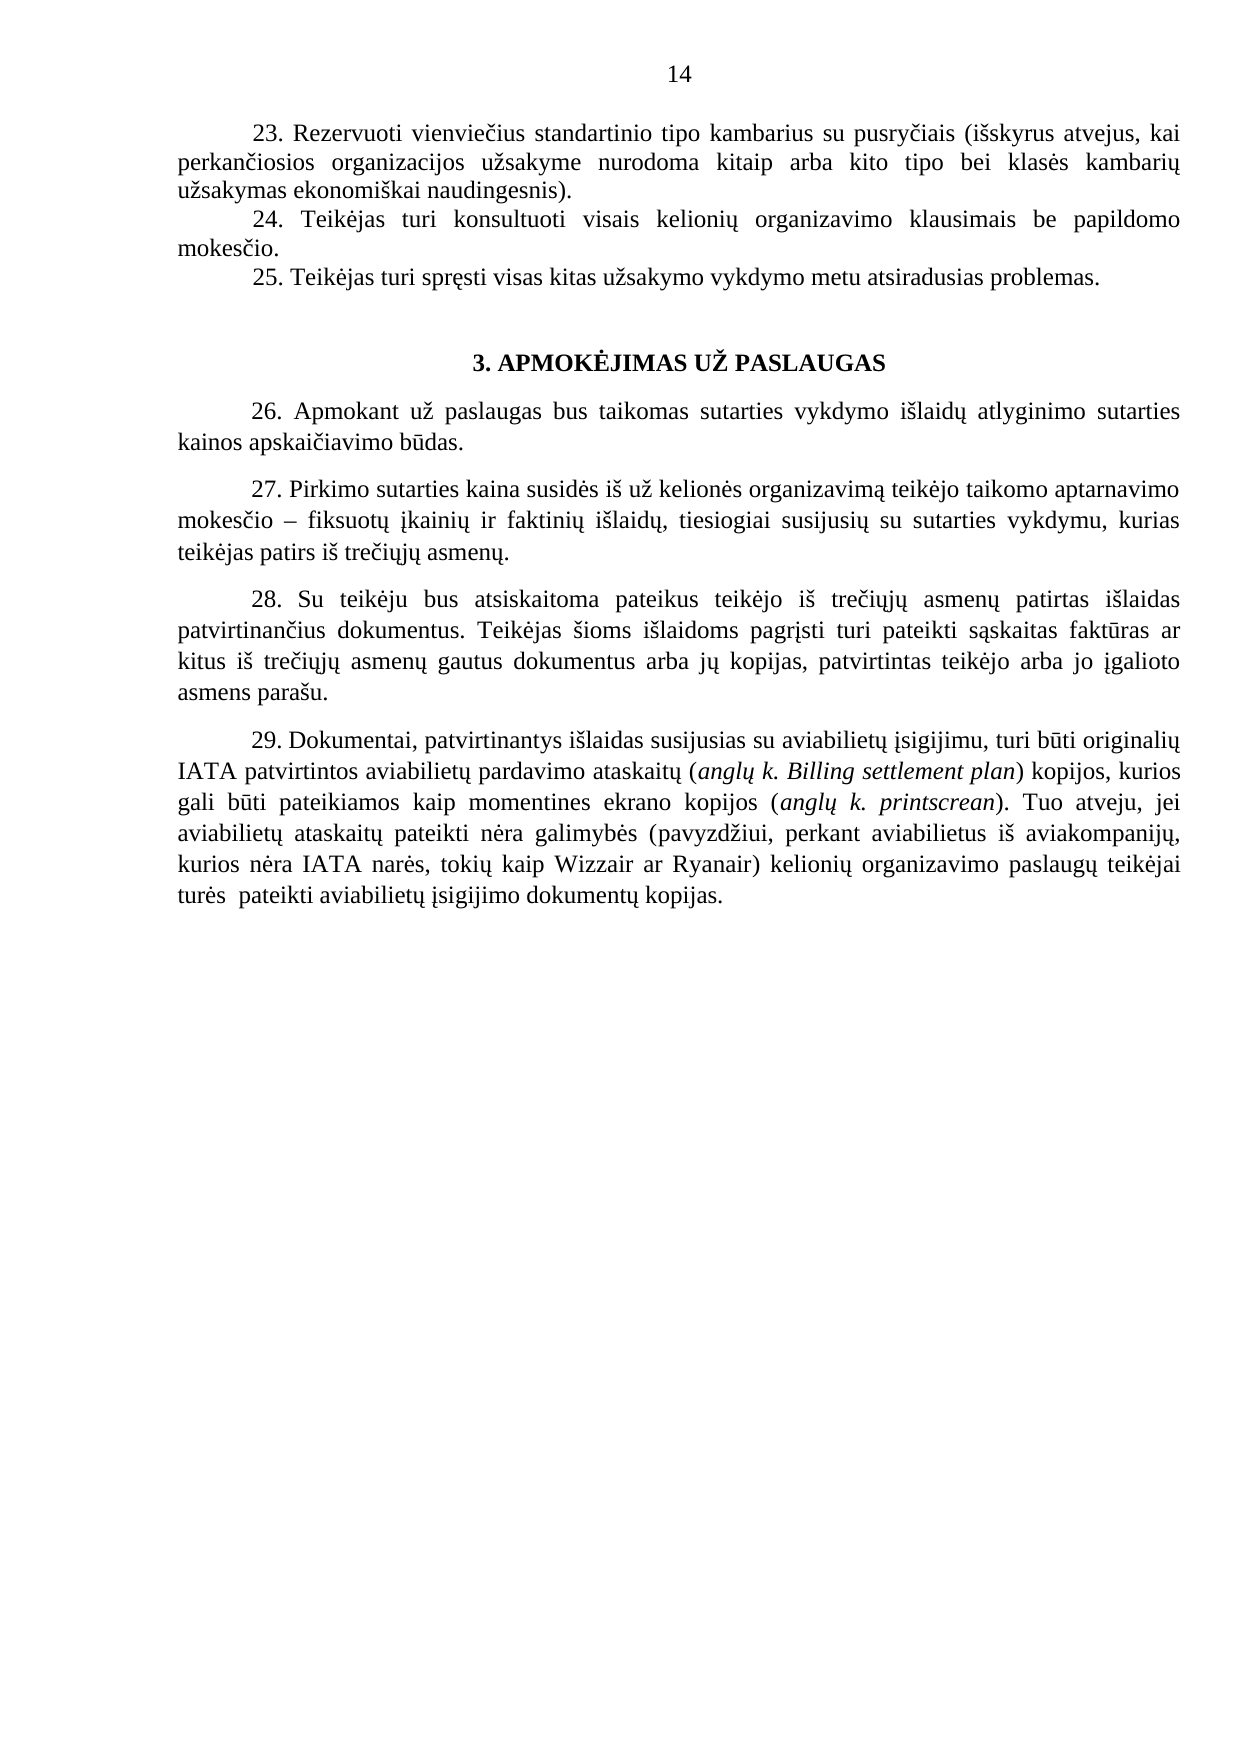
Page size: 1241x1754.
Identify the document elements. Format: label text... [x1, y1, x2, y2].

text 28. Su teikėju bus atsiskaitoma pateikus teikėjo iš trečiųjų asmenų patirtas išlaidas patvirtinančius dokumentus. Teikėjas šioms išlaidoms pagrįsti turi pateikti sąskaitas faktūras ar kitus iš trečiųjų asmenų gautus dokumentus arba jų kopijas, patvirtintas teikėjo arba jo įgalioto asmens parašu. [177, 584, 1181, 706]
text 24. Teikėjas turi konsultuoti visais kelionių organizavimo klausimais be papildomo mokesčio. [177, 204, 1181, 262]
text 25. Teikėjas turi spręsti visas kitas užsakymo vykdymo metu atsiradusias problemas. [177, 262, 1181, 291]
text 3. APMOKĖJIMAS UŽ PASLAUGAS [177, 348, 1181, 377]
text 23. Rezervuoti vienviečius standartinio tipo kambarius su pusryčiais (išskyrus atvejus, kai perkančiosios organizacijos užsakyme nurodoma kitaip arba kito tipo bei klasės kambarių užsakymas ekonomiškai naudingesnis). [177, 118, 1181, 204]
text 29. Dokumentai, patvirtinantys išlaidas susijusias su aviabilietų įsigijimu, turi būti originalių IATA patvirtintos aviabilietų pardavimo ataskaitų (anglų k. Billing settlement plan) kopijos, kurios gali būti pateikiamos kaip momentines ekrano kopijos (anglų k. printscrean). Tuo atveju, jei aviabilietų ataskaitų pateikti nėra galimybės (pavyzdžiui, perkant aviabilietus iš aviakompanijų, kurios nėra IATA narės, tokių kaip Wizzair ar Ryanair) kelionių organizavimo paslaugų teikėjai turės pateikti aviabilietų įsigijimo dokumentų kopijas. [177, 725, 1181, 909]
text 27. Pirkimo sutarties kaina susidės iš už kelionės organizavimą teikėjo taikomo aptarnavimo mokesčio – fiksuotų įkainių ir faktinių išlaidų, tiesiogiai susijusių su sutarties vykdymu, kurias teikėjas patirs iš trečiųjų asmenų. [177, 474, 1181, 565]
text 26. Apmokant už paslaugas bus taikomas sutarties vykdymo išlaidų atlyginimo sutarties kainos apskaičiavimo būdas. [177, 396, 1181, 456]
